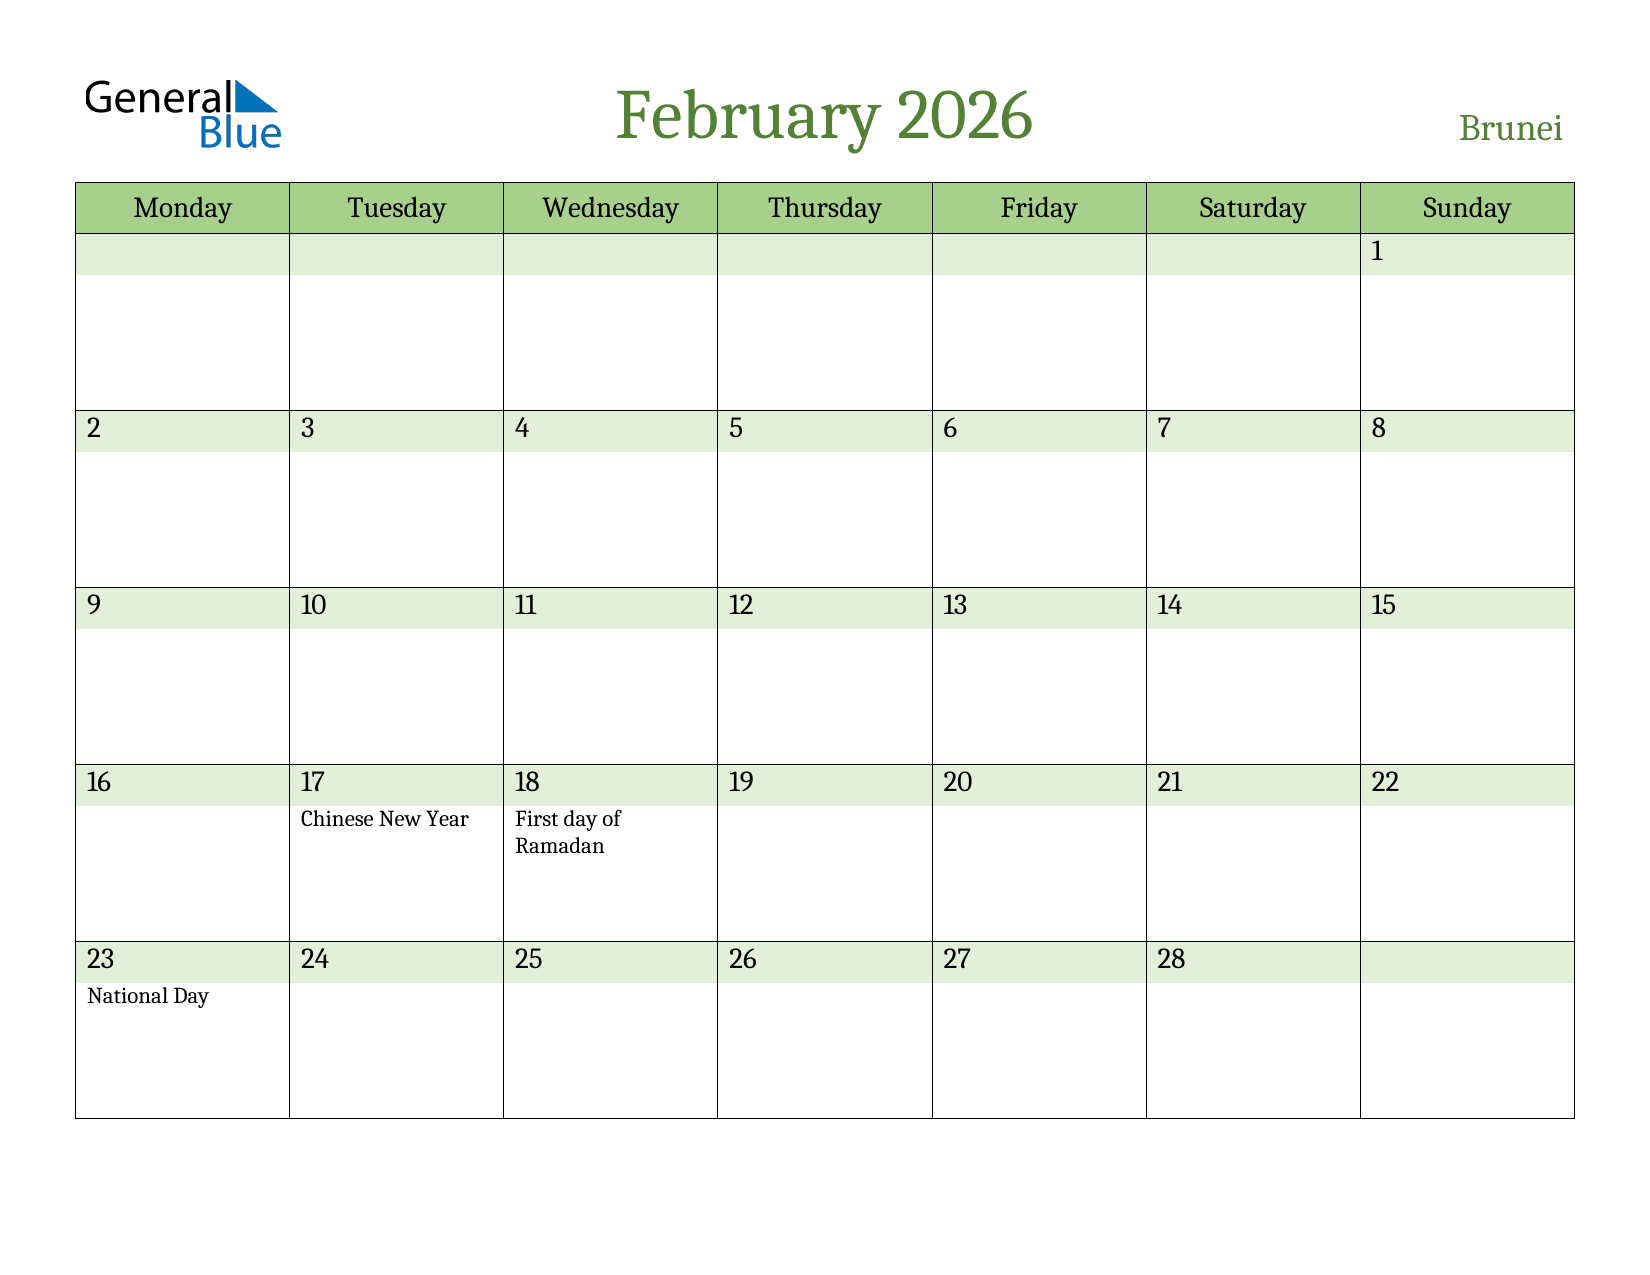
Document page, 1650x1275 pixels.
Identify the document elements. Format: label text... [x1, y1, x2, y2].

table_cell 26 [718, 942, 932, 983]
table_cell [933, 234, 1146, 275]
table_cell [1147, 806, 1360, 941]
table_cell [1147, 234, 1360, 275]
table_cell 28 [1147, 942, 1360, 983]
table_cell 12 [718, 588, 932, 629]
table_cell 1 [1361, 234, 1574, 275]
table_cell [1361, 629, 1574, 764]
table_cell 14 [1147, 588, 1360, 629]
table_header [76, 75, 503, 182]
table_cell [1361, 275, 1574, 410]
table_cell 4 [504, 411, 717, 452]
table_header Brunei [1146, 75, 1574, 182]
table_cell 22 [1361, 765, 1574, 806]
table_cell [933, 275, 1146, 410]
table_cell Tuesday [290, 183, 503, 233]
table_cell [504, 629, 717, 764]
table_cell 25 [504, 942, 717, 983]
table_cell [1361, 942, 1574, 983]
table_cell 3 [290, 411, 503, 452]
table_cell [504, 983, 717, 1118]
table_cell Friday [933, 183, 1146, 233]
table_cell 15 [1361, 588, 1574, 629]
table_cell National Day [76, 983, 289, 1118]
table_cell [718, 983, 932, 1118]
picture [86, 80, 281, 148]
table_cell [718, 452, 932, 587]
table_cell 21 [1147, 765, 1360, 806]
table_cell [504, 275, 717, 410]
table_cell 27 [933, 942, 1146, 983]
table_cell [718, 629, 932, 764]
table_cell 23 [76, 942, 289, 983]
table_cell [1361, 806, 1574, 941]
table_cell Thursday [718, 183, 932, 233]
table_cell 8 [1361, 411, 1574, 452]
table_cell [718, 806, 932, 941]
table_cell Wednesday [504, 183, 717, 233]
table_cell 18 [504, 765, 717, 806]
table_cell 9 [76, 588, 289, 629]
table_cell [504, 452, 717, 587]
table_cell 11 [504, 588, 717, 629]
table_cell 16 [76, 765, 289, 806]
table_cell [290, 234, 503, 275]
table_cell [933, 806, 1146, 941]
table_cell 19 [718, 765, 932, 806]
table_cell [76, 234, 289, 275]
table_cell First day of Ramadan [504, 806, 717, 941]
table_cell Monday [76, 183, 289, 233]
table_cell 13 [933, 588, 1146, 629]
table_cell 10 [290, 588, 503, 629]
table_cell [933, 983, 1146, 1118]
table_cell 2 [76, 411, 289, 452]
table_cell [290, 983, 503, 1118]
table_cell [76, 452, 289, 587]
table_cell [76, 806, 289, 941]
table_cell Saturday [1147, 183, 1360, 233]
table_cell [1147, 629, 1360, 764]
table_cell [1147, 275, 1360, 410]
table_cell [933, 629, 1146, 764]
table_cell [290, 629, 503, 764]
table_cell [76, 629, 289, 764]
table_cell [290, 275, 503, 410]
table_cell 24 [290, 942, 503, 983]
table_cell [1361, 452, 1574, 587]
table_cell 20 [933, 765, 1146, 806]
table_cell Sunday [1361, 183, 1574, 233]
table_cell [1147, 452, 1360, 587]
table_cell 7 [1147, 411, 1360, 452]
table_cell 5 [718, 411, 932, 452]
table_cell 6 [933, 411, 1146, 452]
table_cell [1361, 983, 1574, 1118]
table_cell [76, 275, 289, 410]
table_cell [1147, 983, 1360, 1118]
table_cell [718, 234, 932, 275]
table_cell Chinese New Year [290, 806, 503, 941]
table_header February 2026 [504, 75, 1146, 182]
table_cell [290, 452, 503, 587]
table_cell [718, 275, 932, 410]
table_cell [933, 452, 1146, 587]
table_cell 17 [290, 765, 503, 806]
table_cell [504, 234, 717, 275]
